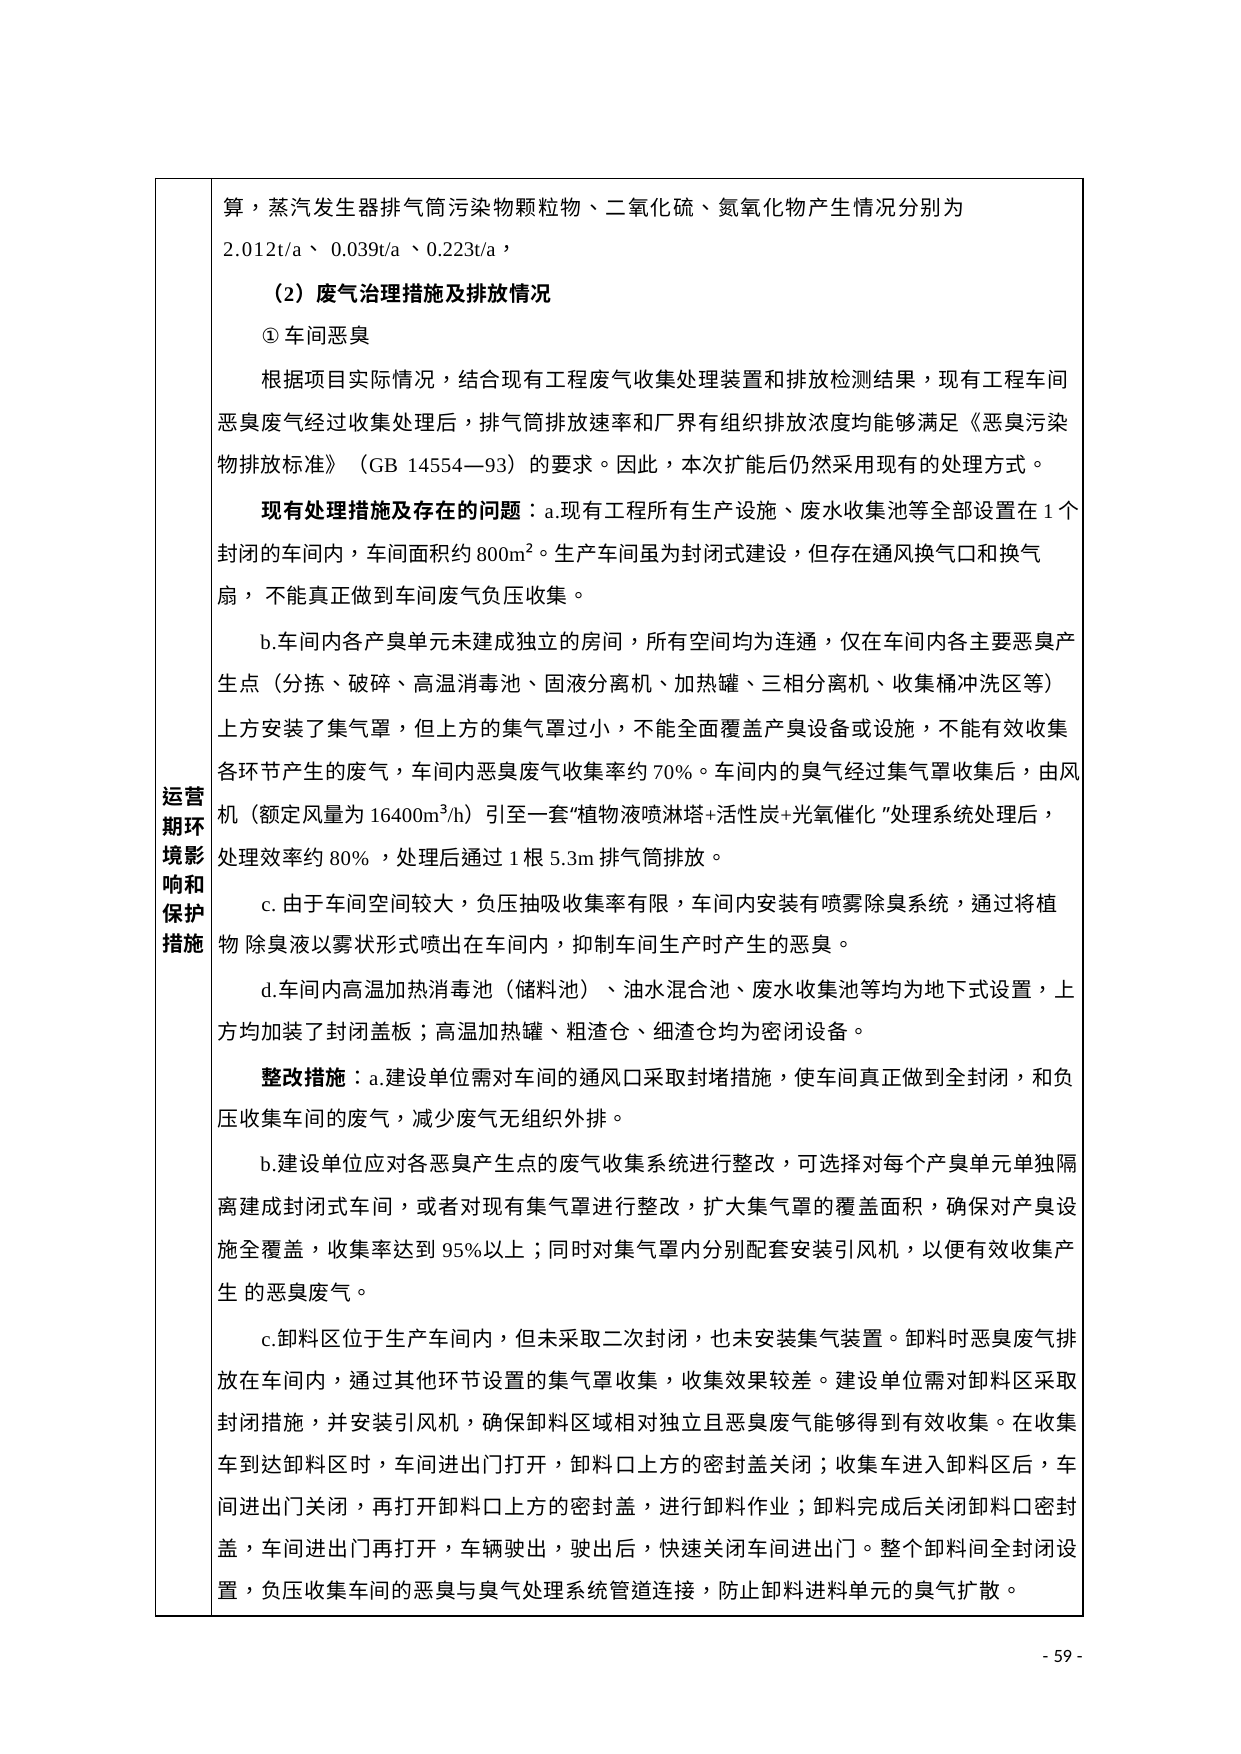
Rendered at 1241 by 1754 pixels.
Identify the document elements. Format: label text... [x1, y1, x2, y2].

table_header 算，蒸汽发生器排气筒污染物颗粒物、二氧化硫、氮氧化物产生情况分别为2.012t/a、 0.039t/a 、0.223t/a， （2）废气治理措施及排放情况 ①车间恶臭 根据项目实际情况，结合现有工程废气收集处理装置和排放检测结果，现有工程车间 恶臭废气经过收集处理后，排气筒排放速率和厂界有组织排放浓度均能够满足《恶臭污染 物排放标准》（GB 14554—93）的要求。因此，本次扩能后仍然采用现有的处理方式。 现有处理措施及存在的问题：a.现有工程所有生产设施、废水收集池等全部设置在1个 封闭的车间内，车间面积约800m²。生产车间虽为封闭式建设，但存在通风换气口和换气扇， 不能真正做到车间废气负压收集。 b.车间内各产臭单元未建成独立的房间，所有空间均为连通，仅在车间内各主要恶臭产 生点（分拣、破碎、高温消毒池、固液分离机、加热罐、三相分离机、收集桶冲洗区等） 上方安装了集气罩，但上方的集气罩过小，不能全面覆盖产臭设备或设施，不能有效收集 各环节产生的废气，车间内恶臭废气收集率约70%。车间内的臭气经过集气罩收集后，由风 机（额定风量为16400m³/h）引至一套“植物液喷淋塔+活性炭+光氧催化 ”处理系统处理后， 处理效率约80% ，处理后通过1根5.3m排气筒排放。 c. 由于车间空间较大，负压抽吸收集率有限，车间内安装有喷雾除臭系统，通过将植物 除臭液以雾状形式喷出在车间内，抑制车间生产时产生的恶臭。 d.车间内高温加热消毒池（储料池）、油水混合池、废水收集池等均为地下式设置，上 方均加装了封闭盖板；高温加热罐、粗渣仓、细渣仓均为密闭设备。 整改措施：a.建设单位需对车间的通风口采取封堵措施，使车间真正做到全封闭，和负 压收集车间的废气，减少废气无组织外排。 b.建设单位应对各恶臭产生点的废气收集系统进行整改，可选择对每个产臭单元单独隔 离建成封闭式车间，或者对现有集气罩进行整改，扩大集气罩的覆盖面积，确保对产臭设 施全覆盖，收集率达到95%以上；同时对集气罩内分别配套安装引风机，以便有效收集产生 的恶臭废气。 c.卸料区位于生产车间内，但未采取二次封闭，也未安装集气装置。卸料时恶臭废气排 放在车间内，通过其他环节设置的集气罩收集，收集效果较差。建设单位需对卸料区采取 封闭措施，并安装引风机，确保卸料区域相对独立且恶臭废气能够得到有效收集。在收集 车到达卸料区时，车间进出门打开，卸料口上方的密封盖关闭；收集车进入卸料区后，车 间进出门关闭，再打开卸料口上方的密封盖，进行卸料作业；卸料完成后关闭卸料口密封 盖，车间进出门再打开，车辆驶出，驶出后，快速关闭车间进出门。整个卸料间全封闭设 置，负压收集车间的恶臭与臭气处理系统管道连接，防止卸料进料单元的臭气扩散。 [212, 179, 1082, 1615]
table_header 运营 期环 境影 响和 保护 措施 [156, 179, 211, 1615]
